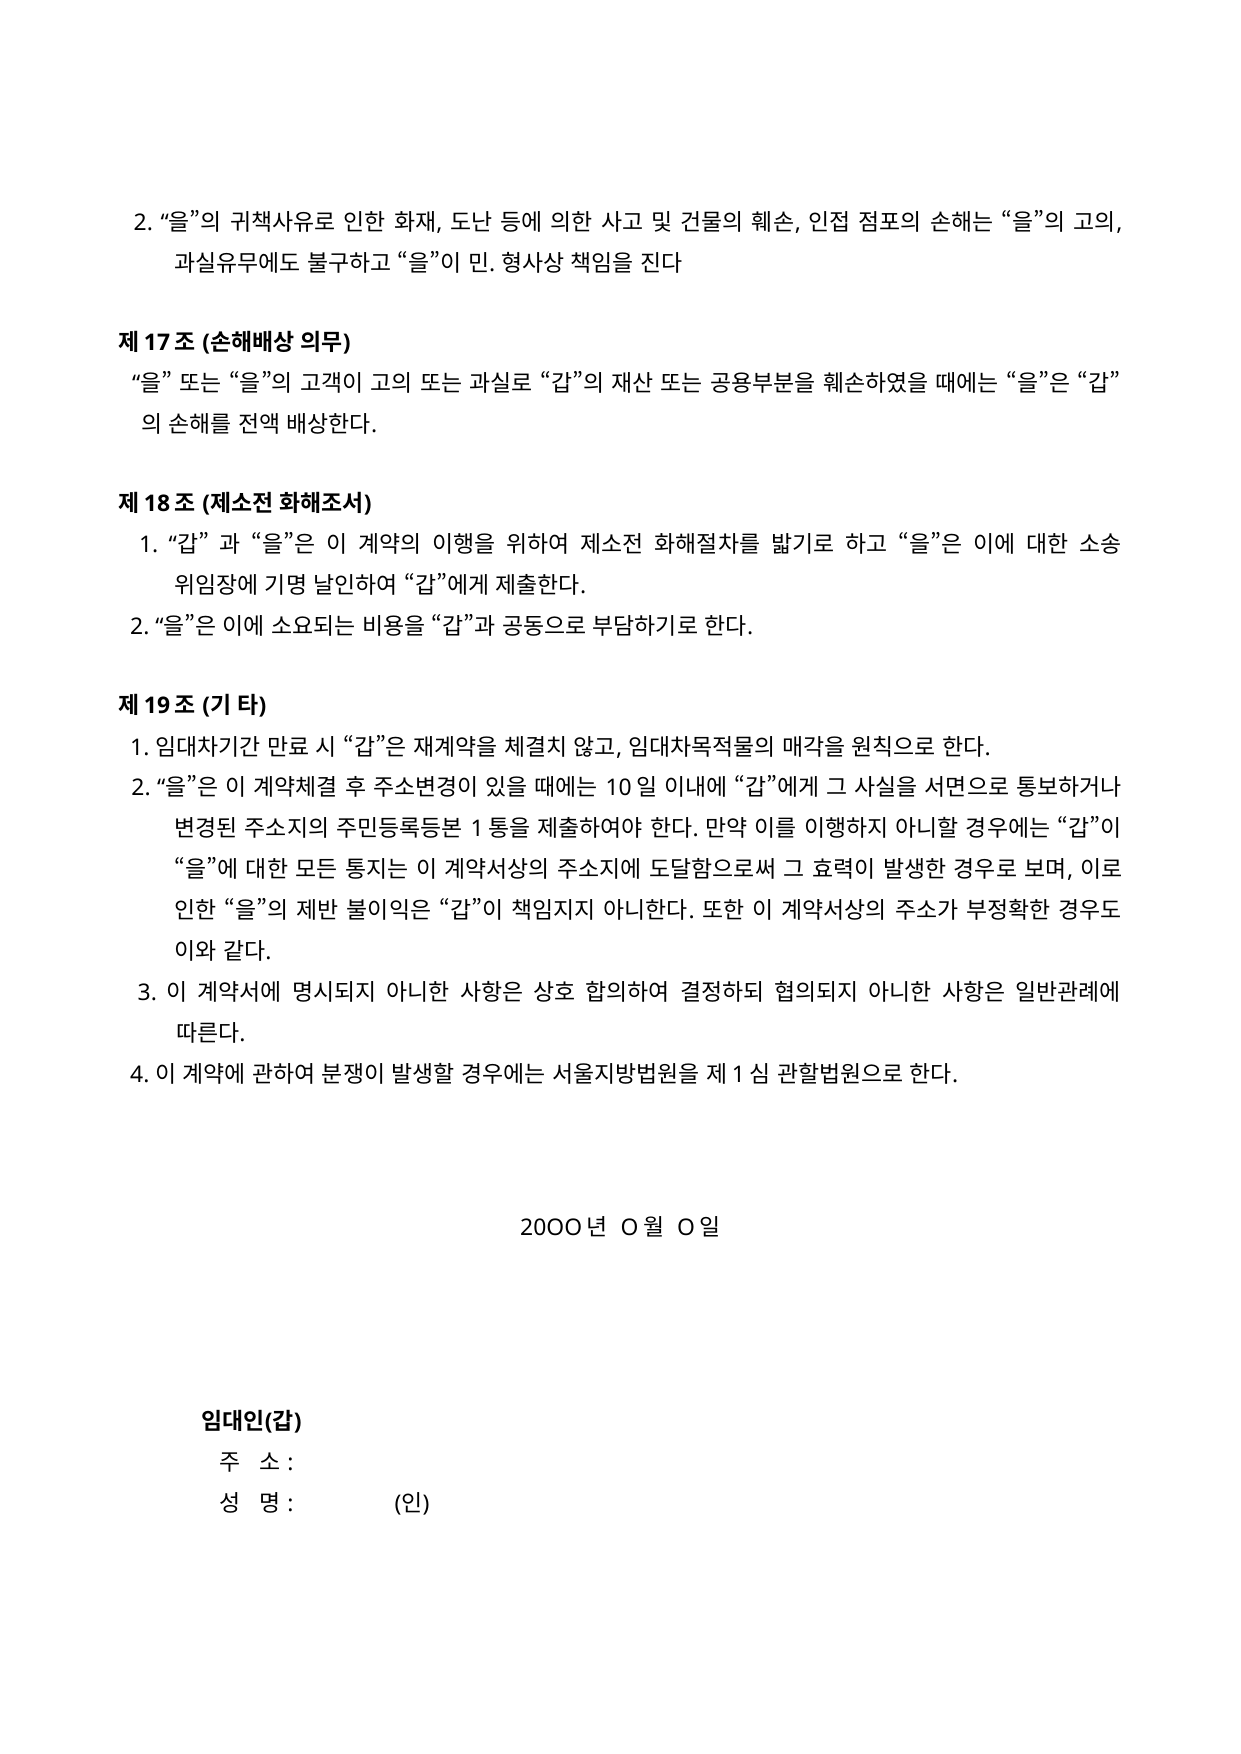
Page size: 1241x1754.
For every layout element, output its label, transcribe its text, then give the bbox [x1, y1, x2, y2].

text 2. “을”은 이 계약체결 후 주소변경이 있을 때에는 10일 이내에 “갑”에게 그 사실을 서면으로 통보하거나 변경된 주소지의 주민등록등본 1통을 제출하여야 한다. 만약 이를 이행하지 아니할 경우에는 “갑”이 “을”에 대한 모든 통지는 이 계약서상의 주소지에 도달함으로써 그 효력이 발생한 경우로 보며, 이로 인한 “을”의 제반 불이익은 “갑”이 책임지지 아니한다. 또한 이 계약서상의 주소가 부정확한 경우도 이와 같다. [118, 769, 1122, 966]
text 제19조 (기 타) [118, 687, 1122, 721]
text 제17조 (손해배상 의무) [118, 324, 1122, 357]
text 주 소 : [118, 1444, 1122, 1477]
text 2. “을”의 귀책사유로 인한 화재, 도난 등에 의한 사고 및 건물의 훼손, 인접 점포의 손해는 “을”의 고의, 과실유무에도 불구하고 “을”이 민. 형사상 책임을 진다 [118, 204, 1122, 278]
text 4. 이 계약에 관하여 분쟁이 발생할 경우에는 서울지방법원을 제1심 관할법원으로 한다. [118, 1056, 1122, 1089]
text 2. “을”은 이에 소요되는 비용을 “갑”과 공동으로 부담하기로 한다. [118, 608, 1122, 641]
text 제18조 (제소전 화해조서) [118, 485, 1122, 518]
text 20OO년 O월 O일 [118, 1208, 1122, 1242]
text 1. “갑” 과 “을”은 이 계약의 이행을 위하여 제소전 화해절차를 밟기로 하고 “을”은 이에 대한 소송 위임장에 기명 날인하여 “갑”에게 제출한다. [118, 526, 1122, 600]
text “을” 또는 “을”의 고객이 고의 또는 과실로 “갑”의 재산 또는 공용부분을 훼손하였을 때에는 “을”은 “갑”의 손해를 전액 배상한다. [118, 365, 1122, 439]
text 성 명 : (인) [118, 1485, 1122, 1518]
text 3. 이 계약서에 명시되지 아니한 사항은 상호 합의하여 결정하되 협의되지 아니한 사항은 일반관례에 따른다. [118, 974, 1122, 1048]
text 1. 임대차기간 만료 시 “갑”은 재계약을 체결치 않고, 임대차목적물의 매각을 원칙으로 한다. [118, 728, 1122, 762]
text 임대인(갑) [118, 1403, 1122, 1437]
